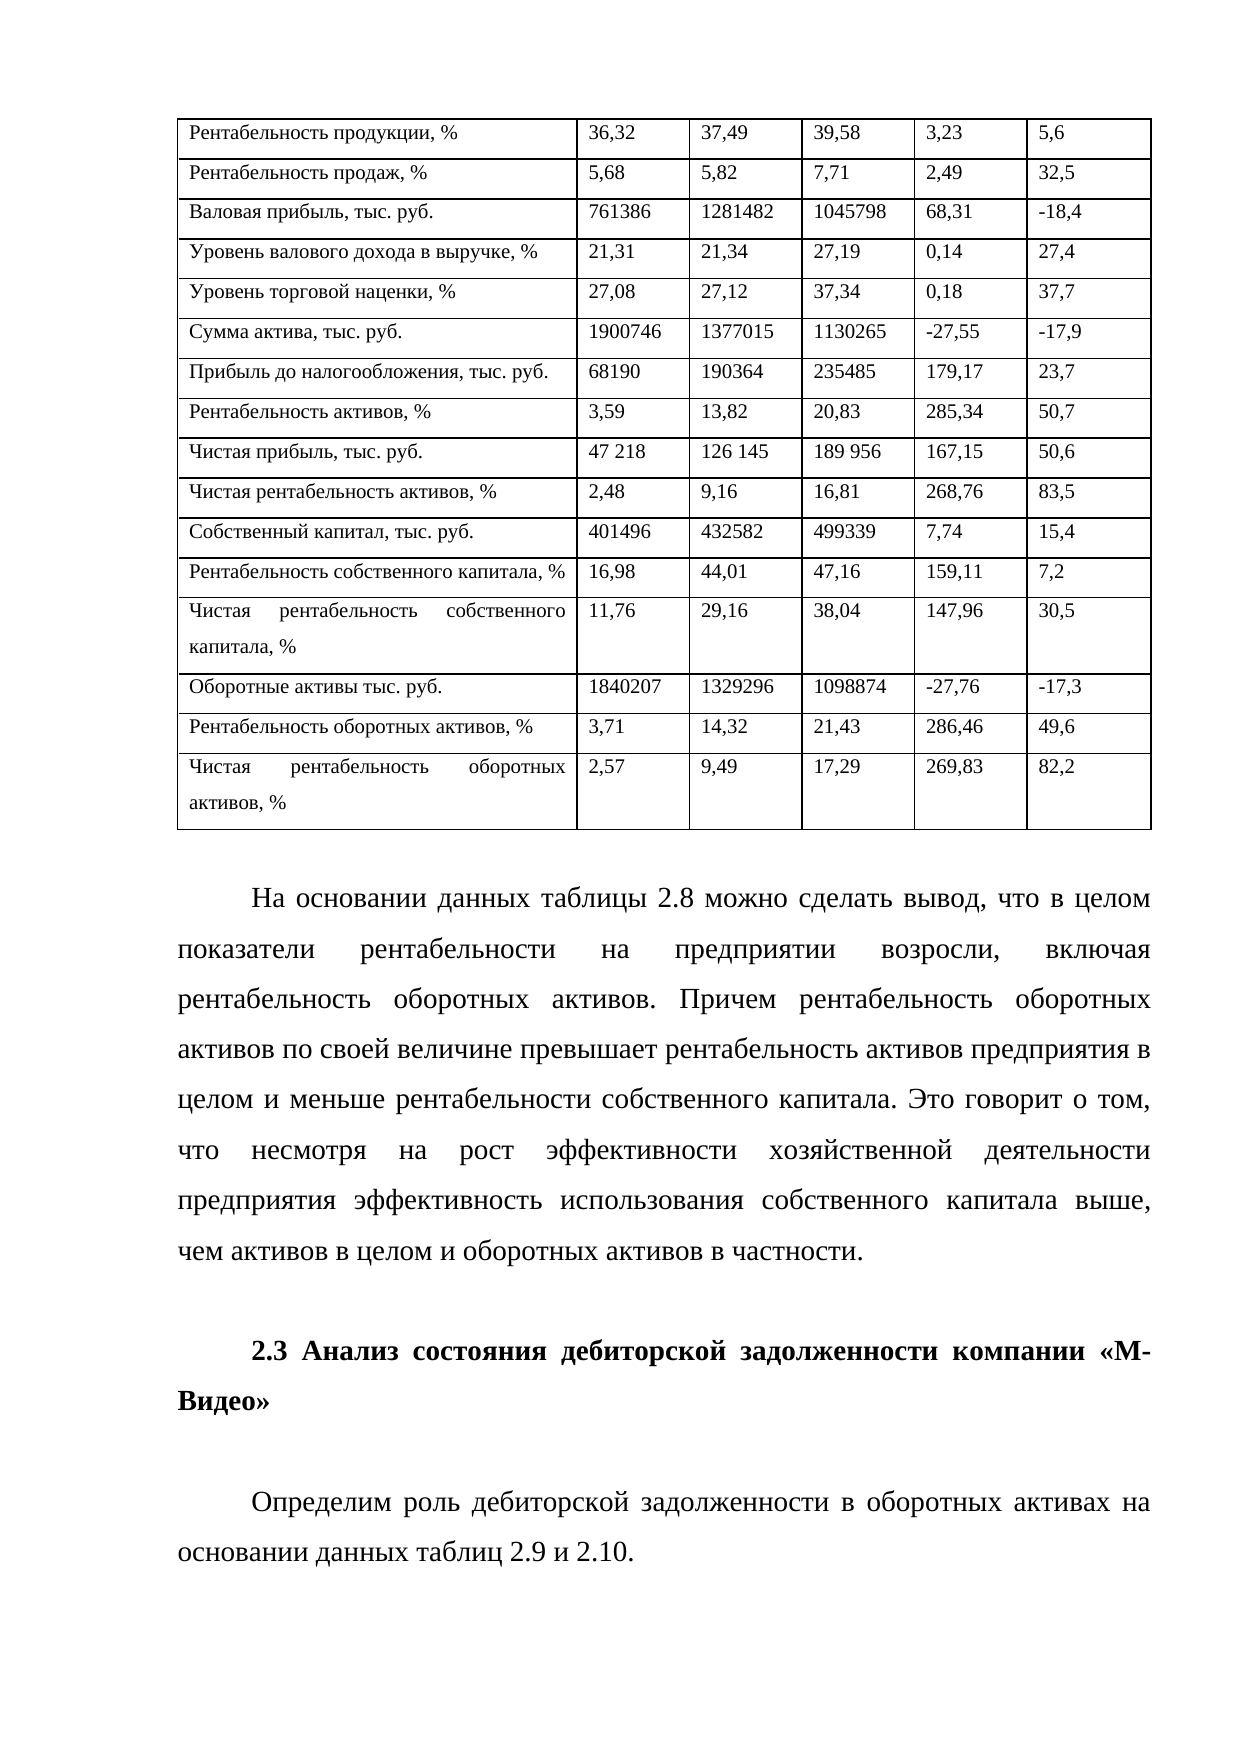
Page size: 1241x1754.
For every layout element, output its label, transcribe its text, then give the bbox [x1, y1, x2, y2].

table_cell Чистая рентабельность оборотных активов, % [178, 754, 576, 828]
table_cell 29,16 [690, 598, 801, 673]
table_cell Рентабельность собственного капитала, % [178, 558, 576, 597]
table_cell 189 956 [803, 439, 914, 477]
table_cell 401496 [578, 519, 689, 557]
table_cell 68,31 [915, 200, 1026, 238]
table_cell 7,71 [803, 160, 914, 198]
table_cell 1329296 [690, 675, 801, 713]
table_cell 13,82 [690, 399, 801, 437]
table_cell -17,9 [1028, 319, 1150, 357]
table_cell 50,6 [1028, 439, 1150, 477]
table_cell 47,16 [803, 559, 914, 597]
table_cell 36,32 [578, 120, 689, 158]
table_cell -27,76 [915, 675, 1026, 713]
table_cell Уровень валового дохода в выручке, % [178, 239, 576, 278]
table_cell -27,55 [915, 319, 1026, 357]
table_cell 5,82 [690, 160, 801, 198]
table_cell 5,6 [1028, 120, 1150, 158]
table_cell Рентабельность продаж, % [178, 159, 576, 198]
table_cell 1900746 [578, 319, 689, 357]
table_cell Рентабельность продукции, % [178, 120, 576, 158]
table_cell 268,76 [915, 479, 1026, 517]
table_cell 7,2 [1028, 559, 1150, 597]
table_cell 9,49 [690, 754, 801, 828]
table_cell 15,4 [1028, 519, 1150, 557]
table_cell Чистая рентабельность собственного капитала, % [178, 598, 576, 673]
table_cell 1281482 [690, 200, 801, 238]
table_cell 27,12 [690, 279, 801, 318]
table_cell 269,83 [915, 754, 1026, 828]
table_cell Чистая прибыль, тыс. руб. [178, 438, 576, 477]
table_cell 0,18 [915, 279, 1026, 318]
table_cell 235485 [803, 359, 914, 397]
table_cell -18,4 [1028, 200, 1150, 238]
table_cell 1840207 [578, 675, 689, 713]
table_cell 2,48 [578, 479, 689, 517]
table_cell 49,6 [1028, 714, 1150, 753]
table_cell 761386 [578, 200, 689, 238]
table_cell 82,2 [1028, 754, 1150, 828]
table_cell 285,34 [915, 399, 1026, 437]
table_cell 1130265 [803, 319, 914, 357]
table_cell 14,32 [690, 714, 801, 753]
table_cell 27,19 [803, 240, 914, 278]
table_cell 39,58 [803, 120, 914, 158]
table_cell 68190 [578, 359, 689, 397]
table_cell Рентабельность оборотных активов, % [178, 714, 576, 753]
table_cell 44,01 [690, 559, 801, 597]
table_cell 286,46 [915, 714, 1026, 753]
text Определим роль дебиторской задолженности в оборотных активах на основании данных таблиц 2.9 и 2.10. [177, 1484, 1152, 1568]
table_cell Чистая рентабельность активов, % [178, 478, 576, 517]
table_cell 499339 [803, 519, 914, 557]
table_cell Уровень торговой наценки, % [178, 279, 576, 318]
subtitle 2.3 Анализ состояния дебиторской задолженности компании «М-Видео» [177, 1333, 1152, 1417]
table_cell 3,23 [915, 120, 1026, 158]
table_cell 27,08 [578, 279, 689, 318]
table_cell 32,5 [1028, 160, 1150, 198]
table_cell 21,34 [690, 240, 801, 278]
table_cell 1377015 [690, 319, 801, 357]
table_cell 3,59 [578, 399, 689, 437]
table_cell 20,83 [803, 399, 914, 437]
table_cell Рентабельность активов, % [178, 399, 576, 437]
table_cell 27,4 [1028, 240, 1150, 278]
table_cell 179,17 [915, 359, 1026, 397]
table_cell 30,5 [1028, 598, 1150, 673]
table_cell 0,14 [915, 240, 1026, 278]
table_cell 2,57 [578, 754, 689, 828]
table_cell 83,5 [1028, 479, 1150, 517]
table_cell Оборотные активы тыс. руб. [178, 674, 576, 713]
table_cell Прибыль до налогообложения, тыс. руб. [178, 359, 576, 397]
table_cell Сумма актива, тыс. руб. [178, 319, 576, 357]
table_cell 50,7 [1028, 399, 1150, 437]
table_cell 37,49 [690, 120, 801, 158]
table_cell 21,43 [803, 714, 914, 753]
table_cell 17,29 [803, 754, 914, 828]
table_cell 7,74 [915, 519, 1026, 557]
table_cell 159,11 [915, 559, 1026, 597]
table_cell 21,31 [578, 240, 689, 278]
table_cell 190364 [690, 359, 801, 397]
table_cell 3,71 [578, 714, 689, 753]
table_cell 147,96 [915, 598, 1026, 673]
table_cell -17,3 [1028, 675, 1150, 713]
table_cell 432582 [690, 519, 801, 557]
table_cell 16,98 [578, 559, 689, 597]
table_cell 167,15 [915, 439, 1026, 477]
table_cell 126 145 [690, 439, 801, 477]
text На основании данных таблицы 2.8 можно сделать вывод, что в целом показатели рентабельности на предприятии возросли, включая рентабельность оборотных активов. Причем рентабельность оборотных активов по своей величине превышает рентабельность активов предприятия в целом и меньше рентабельности собственного капитала. Это говорит о том, что несмотря на рост эффективности хозяйственной деятельности предприятия эффективность использования собственного капитала выше, чем активов в целом и оборотных активов в частности. [177, 880, 1152, 1266]
table_cell 1098874 [803, 675, 914, 713]
table_cell 16,81 [803, 479, 914, 517]
table_cell 9,16 [690, 479, 801, 517]
table_cell 11,76 [578, 598, 689, 673]
table_cell 1045798 [803, 200, 914, 238]
table_cell 37,34 [803, 279, 914, 318]
table_cell 47 218 [578, 439, 689, 477]
table_cell 2,49 [915, 160, 1026, 198]
table_cell 38,04 [803, 598, 914, 673]
table_cell Валовая прибыль, тыс. руб. [178, 199, 576, 238]
table_cell 37,7 [1028, 279, 1150, 318]
table_cell Собственный капитал, тыс. руб. [178, 518, 576, 557]
table_cell 5,68 [578, 160, 689, 198]
table_cell 23,7 [1028, 359, 1150, 397]
